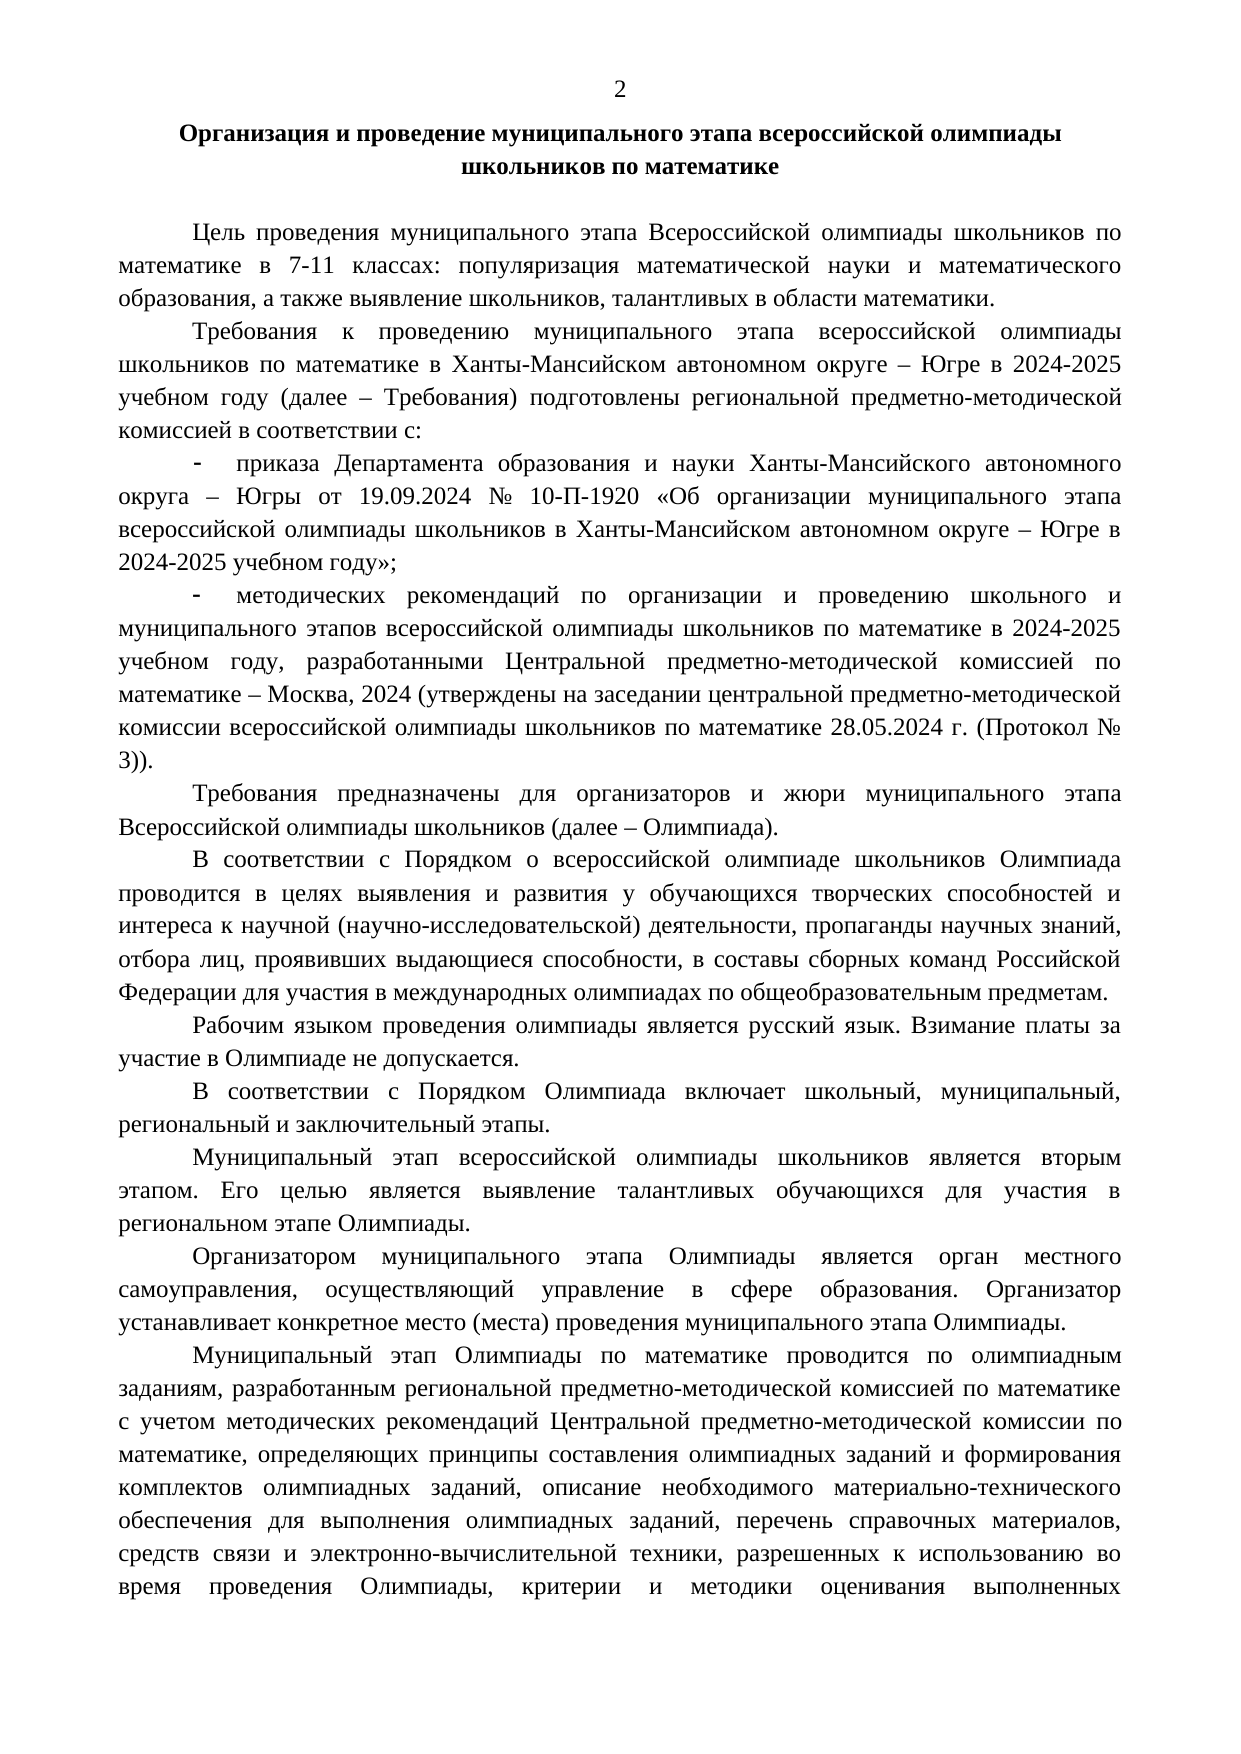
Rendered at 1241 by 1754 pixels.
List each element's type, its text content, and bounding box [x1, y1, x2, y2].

text Цель проведения муниципального этапа Всероссийской олимпиады школьников по математике в 7-11 классах: популяризация математической науки и математического образования, а также выявление школьников, талантливых в области математики. [118, 217, 1122, 312]
text В соответствии с Порядком Олимпиада включает школьный, муниципальный, региональный и заключительный этапы. [118, 1076, 1122, 1137]
text Требования к проведению муниципального этапа всероссийской олимпиады школьников по математике в Ханты-Мансийском автономном округе – Югре в 2024-2025 учебном году (далее – Требования) подготовлены региональной предметно-методической комиссией в соответствии с: [118, 316, 1122, 444]
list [118, 1340, 1122, 1600]
list приказа Департамента образования и науки Ханты-Мансийского автономного округа – Югры от 19.09.2024 № 10-П-1920 «Об организации муниципального этапа всероссийской олимпиады школьников в Ханты-Мансийском автономном округе – Югре в 2024-2025 учебном году»; [118, 448, 1122, 576]
text Организация и проведение муниципального этапа всероссийской олимпиады школьников по математике [118, 118, 1122, 180]
text В соответствии с Порядком о всероссийской олимпиаде школьников Олимпиада проводится в целях выявления и развития у обучающихся творческих способностей и интереса к научной (научно-исследовательской) деятельности, пропаганды научных знаний, отбора лиц, проявивших выдающиеся способности, в составы сборных команд Российской Федерации для участия в международных олимпиадах по общеобразовательным предметам. [118, 844, 1122, 1005]
list методических рекомендаций по организации и проведению школьного и муниципального этапов всероссийской олимпиады школьников по математике в 2024-2025 учебном году, разработанными Центральной предметно-методической комиссией по математике – Москва, 2024 (утверждены на заседании центральной предметно-методической комиссии всероссийской олимпиады школьников по математике 28.05.2024 г. (Протокол № 3)). [118, 580, 1122, 774]
text Требования предназначены для организаторов и жюри муниципального этапа Всероссийской олимпиады школьников (далее – Олимпиада). [118, 778, 1122, 840]
text Муниципальный этап всероссийской олимпиады школьников является вторым этапом. Его целью является выявление талантливых обучающихся для участия в региональном этапе Олимпиады. [118, 1142, 1122, 1237]
text Рабочим языком проведения олимпиады является русский язык. Взимание платы за участие в Олимпиаде не допускается. [118, 1010, 1122, 1071]
list Организатором муниципального этапа Олимпиады является орган местного самоуправления, осуществляющий управление в сфере образования. Организатор устанавливает конкретное место (места) проведения муниципального этапа Олимпиады. [118, 1241, 1122, 1336]
